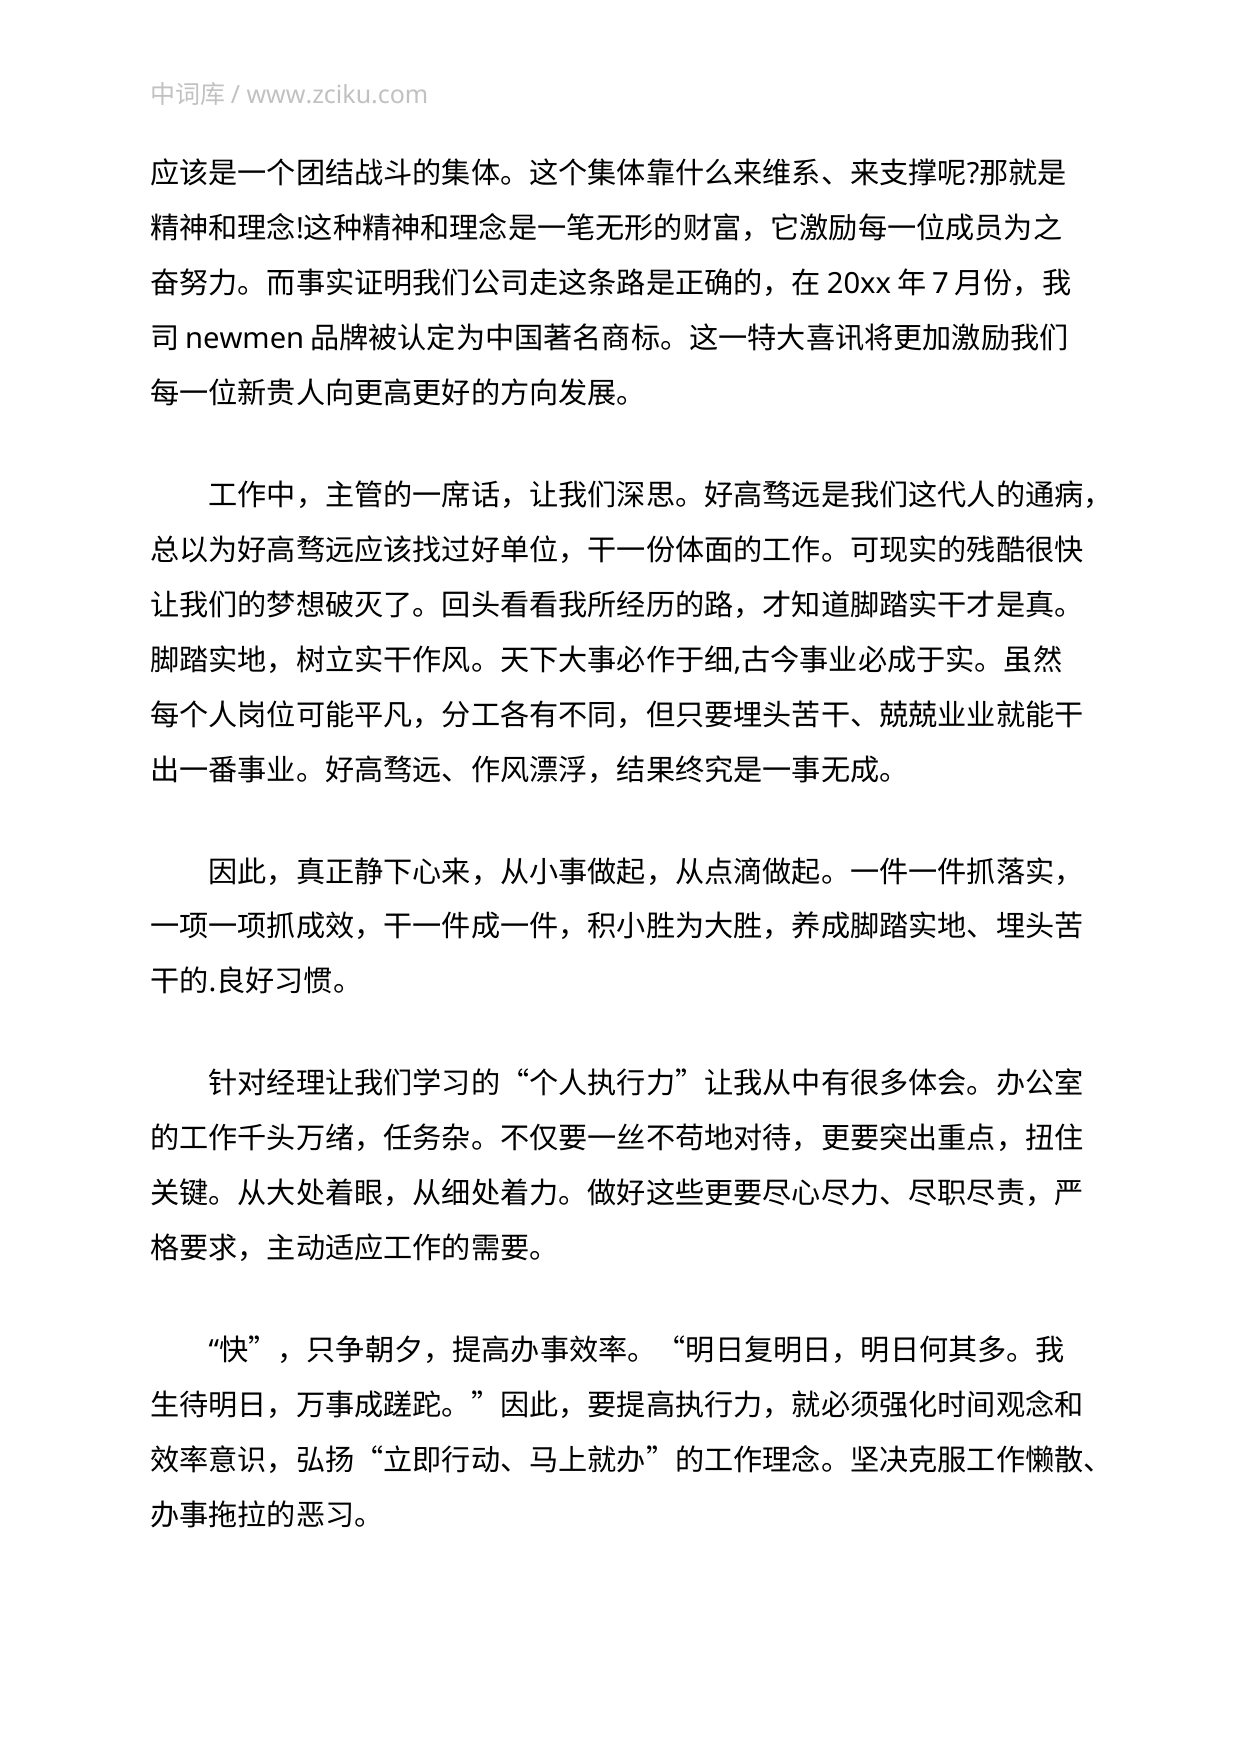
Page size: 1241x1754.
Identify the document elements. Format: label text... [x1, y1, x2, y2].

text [150, 150, 1090, 412]
text 工作中，主管的一席话，让我们深思。好高骛远是我们这代人的通病，总以为好高骛远应该找过好单位，干一份体面的工作。可现实的残酷很快让我们的梦想破灭了。回头看看我所经历的路，才知道脚踏实干才是真。脚踏实地，树立实干作风。天下大事必作于细,古今事业必成于实。虽然每个人岗位可能平凡，分工各有不同，但只要埋头苦干、兢兢业业就能干出一番事业。好高骛远、作风漂浮，结果终究是一事无成。 [150, 472, 1090, 789]
text “快”，只争朝夕，提高办事效率。“明日复明日，明日何其多。我生待明日，万事成蹉跎。”因此，要提高执行力，就必须强化时间观念和效率意识，弘扬“立即行动、马上就办”的工作理念。坚决克服工作懒散、办事拖拉的恶习。 [150, 1326, 1090, 1533]
text 针对经理让我们学习的“个人执行力”让我从中有很多体会。办公室的工作千头万绪，任务杂。不仅要一丝不苟地对待，更要突出重点，扭住关键。从大处着眼，从细处着力。做好这些更要尽心尽力、尽职尽责，严格要求，主动适应工作的需要。 [150, 1060, 1090, 1267]
text 因此，真正静下心来，从小事做起，从点滴做起。一件一件抓落实，一项一项抓成效，干一件成一件，积小胜为大胜，养成脚踏实地、埋头苦干的.良好习惯。 [150, 848, 1090, 1000]
